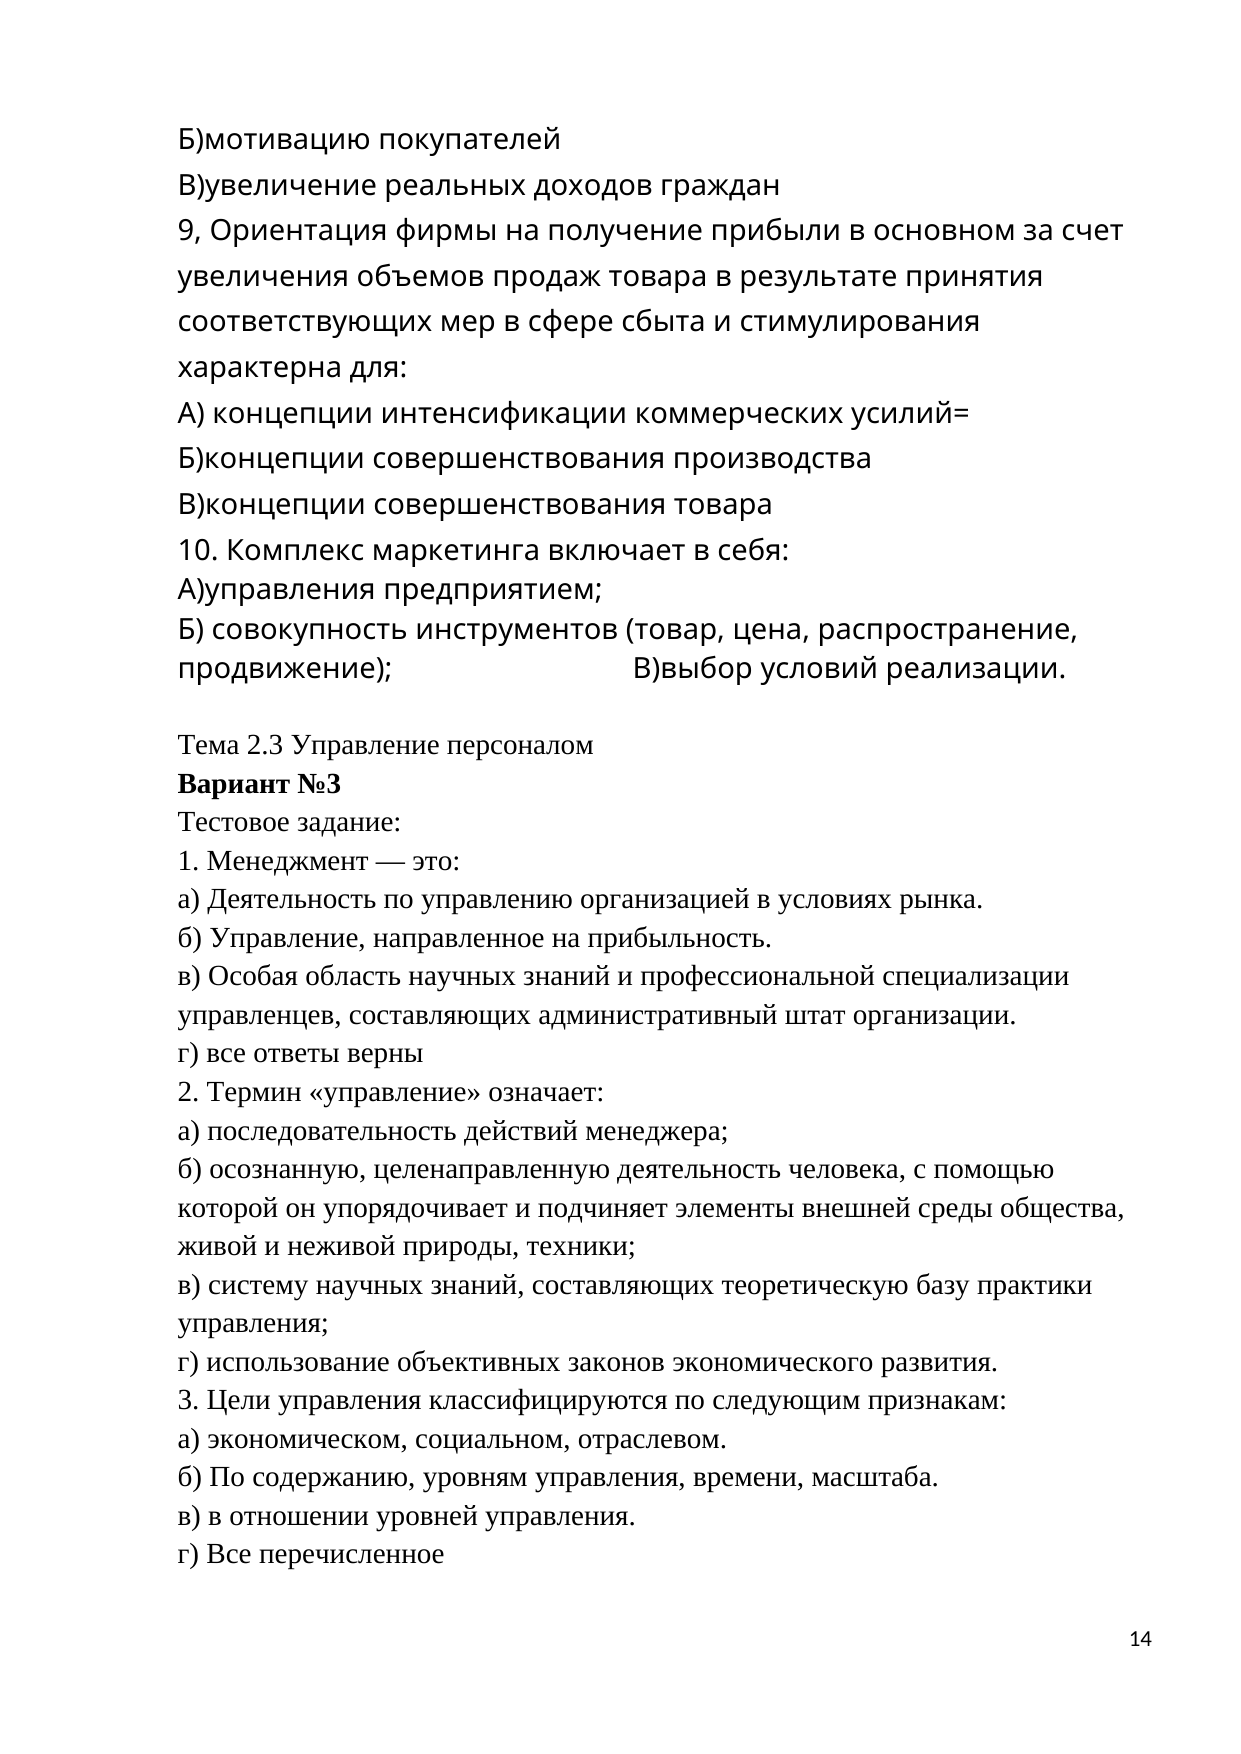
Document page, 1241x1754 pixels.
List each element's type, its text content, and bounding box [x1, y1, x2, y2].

text 3. Цели управления классифицируются по следующим признакам: а) экономическом, социальном, отраслевом. б) По содержанию, уровням управления, времени, масштаба. в) в отношении уровней управления. г) Все перечисленное [177, 1382, 1152, 1570]
text 2. Термин «управление» означает: а) последовательность действий менеджера; б) осознанную, целенаправленную деятельность человека, с помощью которой он упорядочивает и подчиняет элементы внешней среды общества, живой и неживой природы, техники; в) систему научных знаний, составляющих теоретическую базу практики управления; г) использование объективных законов экономического развития. [177, 1074, 1152, 1377]
text Вариант №3 [177, 766, 1152, 799]
text 9, Ориентация фирмы на получение прибыли в основном за счет увеличения объемов продаж товара в результате принятия соответствующих мер в сфере сбыта и стимулирования характерна для: [177, 209, 1152, 386]
text А)управления предприятием; Б) совокупность инструментов (товар, цена, распространение, продвижение); В)выбор условий реализации. [177, 568, 1152, 687]
text Тема 2.3 Управление персоналом [177, 727, 1152, 761]
text Б)мотивацию покупателей [177, 118, 1152, 158]
text 1. Менеджмент — это: а) Деятельность по управлению организацией в условиях рынка. б) Управление, направленное на прибыльность. в) Особая область научных знаний и профессиональной специализации управленцев, составляющих административный штат организации. г) все ответы верны [177, 843, 1152, 1069]
text Тестовое задание: [177, 804, 1152, 838]
text В)увеличение реальных доходов граждан [177, 164, 1152, 203]
text А) концепции интенсификации коммерческих усилий= Б)концепции совершенствования производства В)концепции совершенствования товара [177, 392, 1152, 523]
text 10. Комплекс маркетинга включает в себя: [177, 529, 1152, 568]
